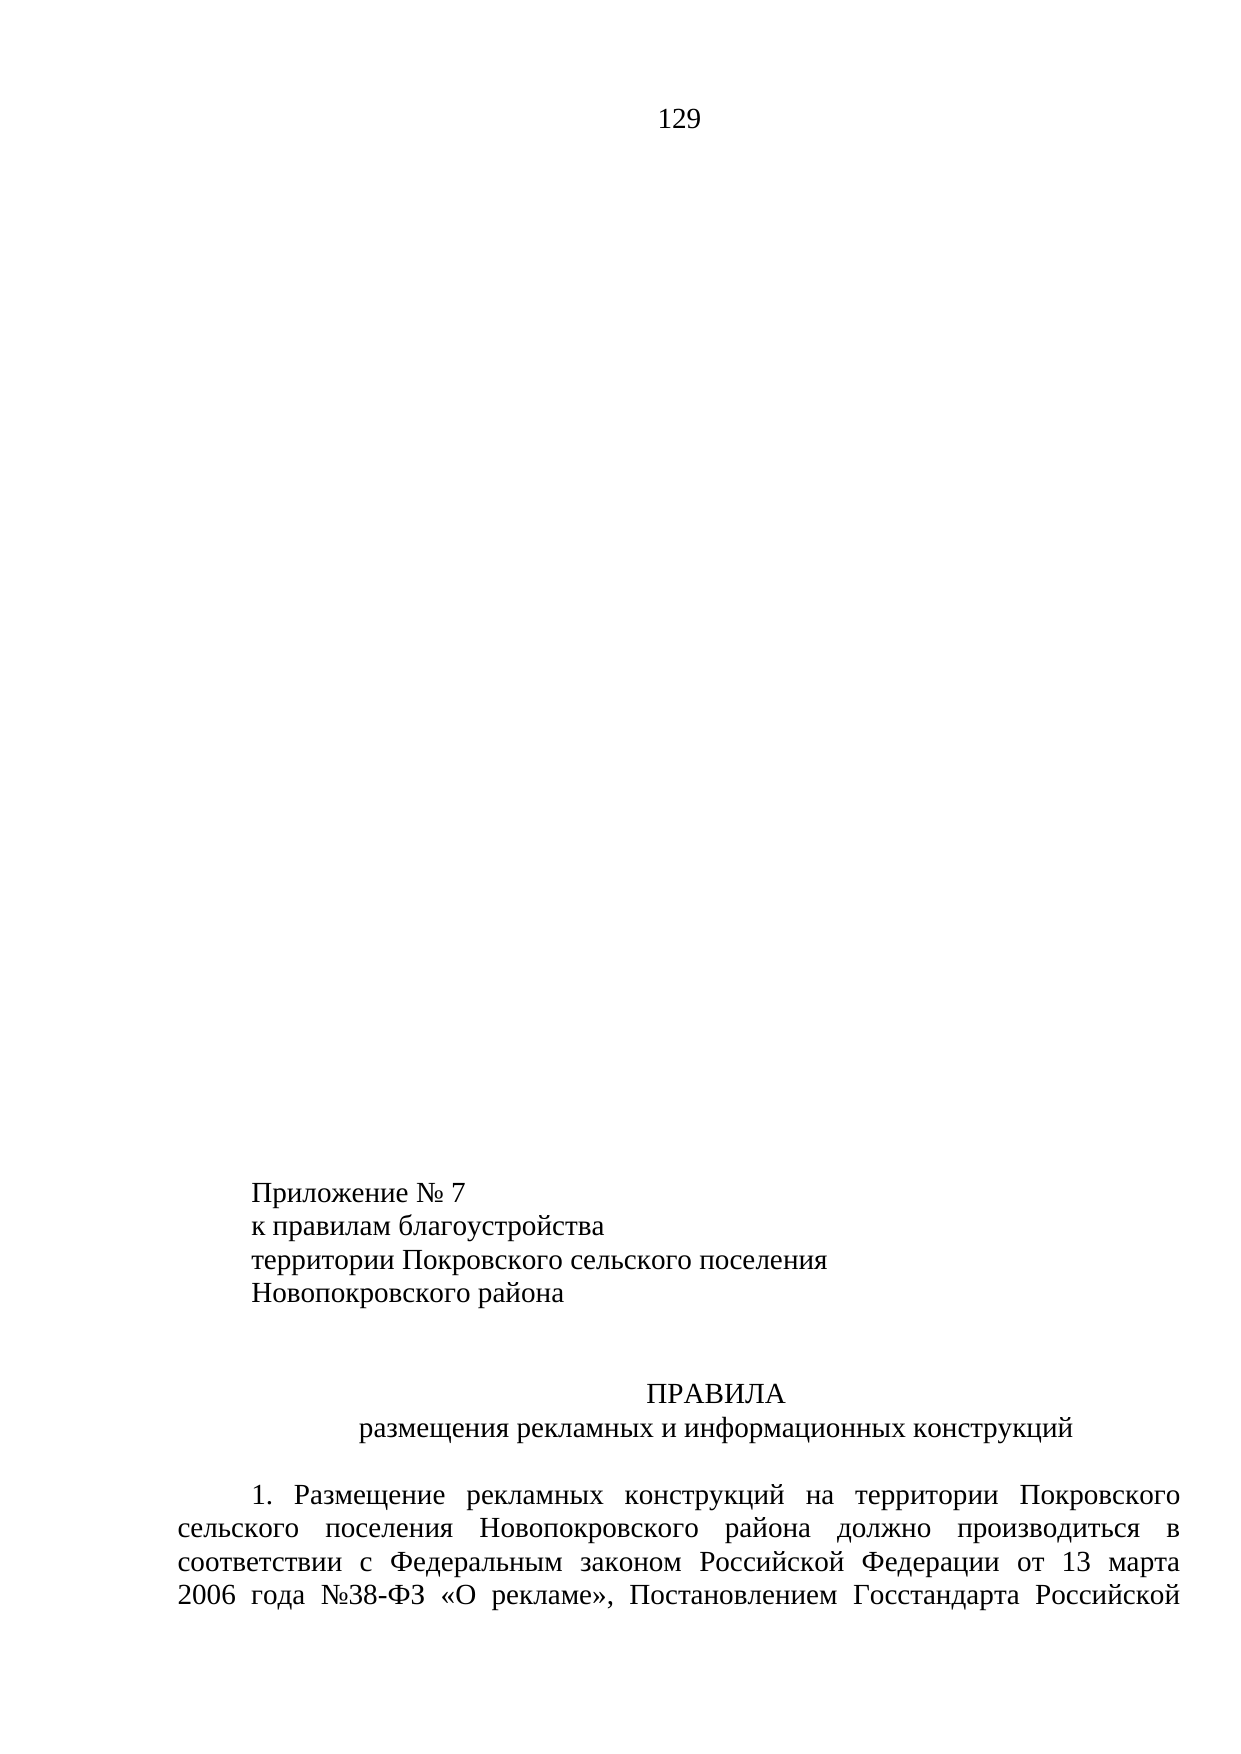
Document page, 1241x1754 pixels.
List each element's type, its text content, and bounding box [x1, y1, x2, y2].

text ПРАВИЛА [177, 1376, 1181, 1410]
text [177, 1477, 1181, 1611]
text Приложение № 7 [177, 1175, 1181, 1208]
text Новопокровского района [177, 1276, 1181, 1309]
text к правилам благоустройства [177, 1208, 1181, 1242]
text размещения рекламных и информационных конструкций [177, 1410, 1181, 1443]
text территории Покровского сельского поселения [177, 1242, 1181, 1276]
